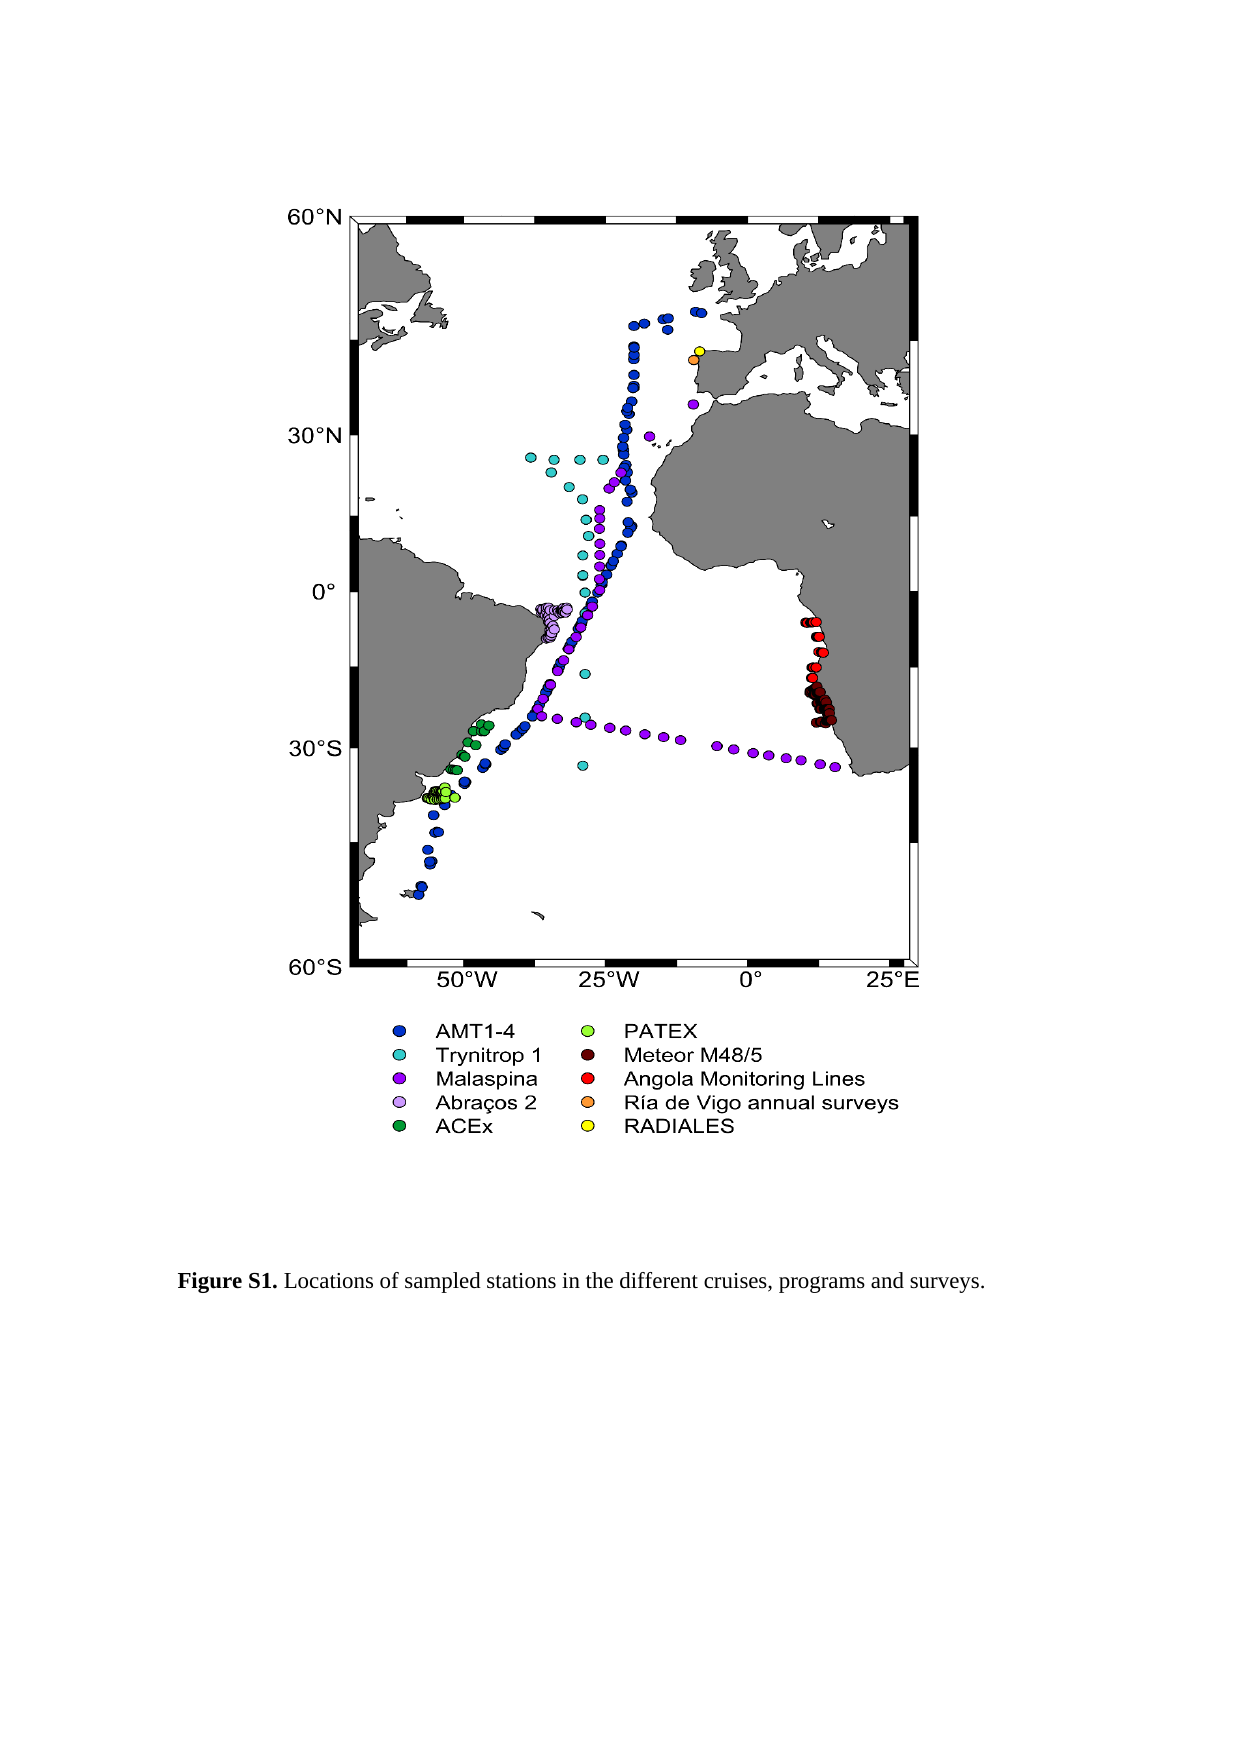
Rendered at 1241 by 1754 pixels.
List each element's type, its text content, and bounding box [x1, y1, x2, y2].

picture [229, 147, 1011, 1242]
text Figure S1. Locations of sampled stations in the different cruises, programs and surveys. [177, 1268, 1063, 1294]
